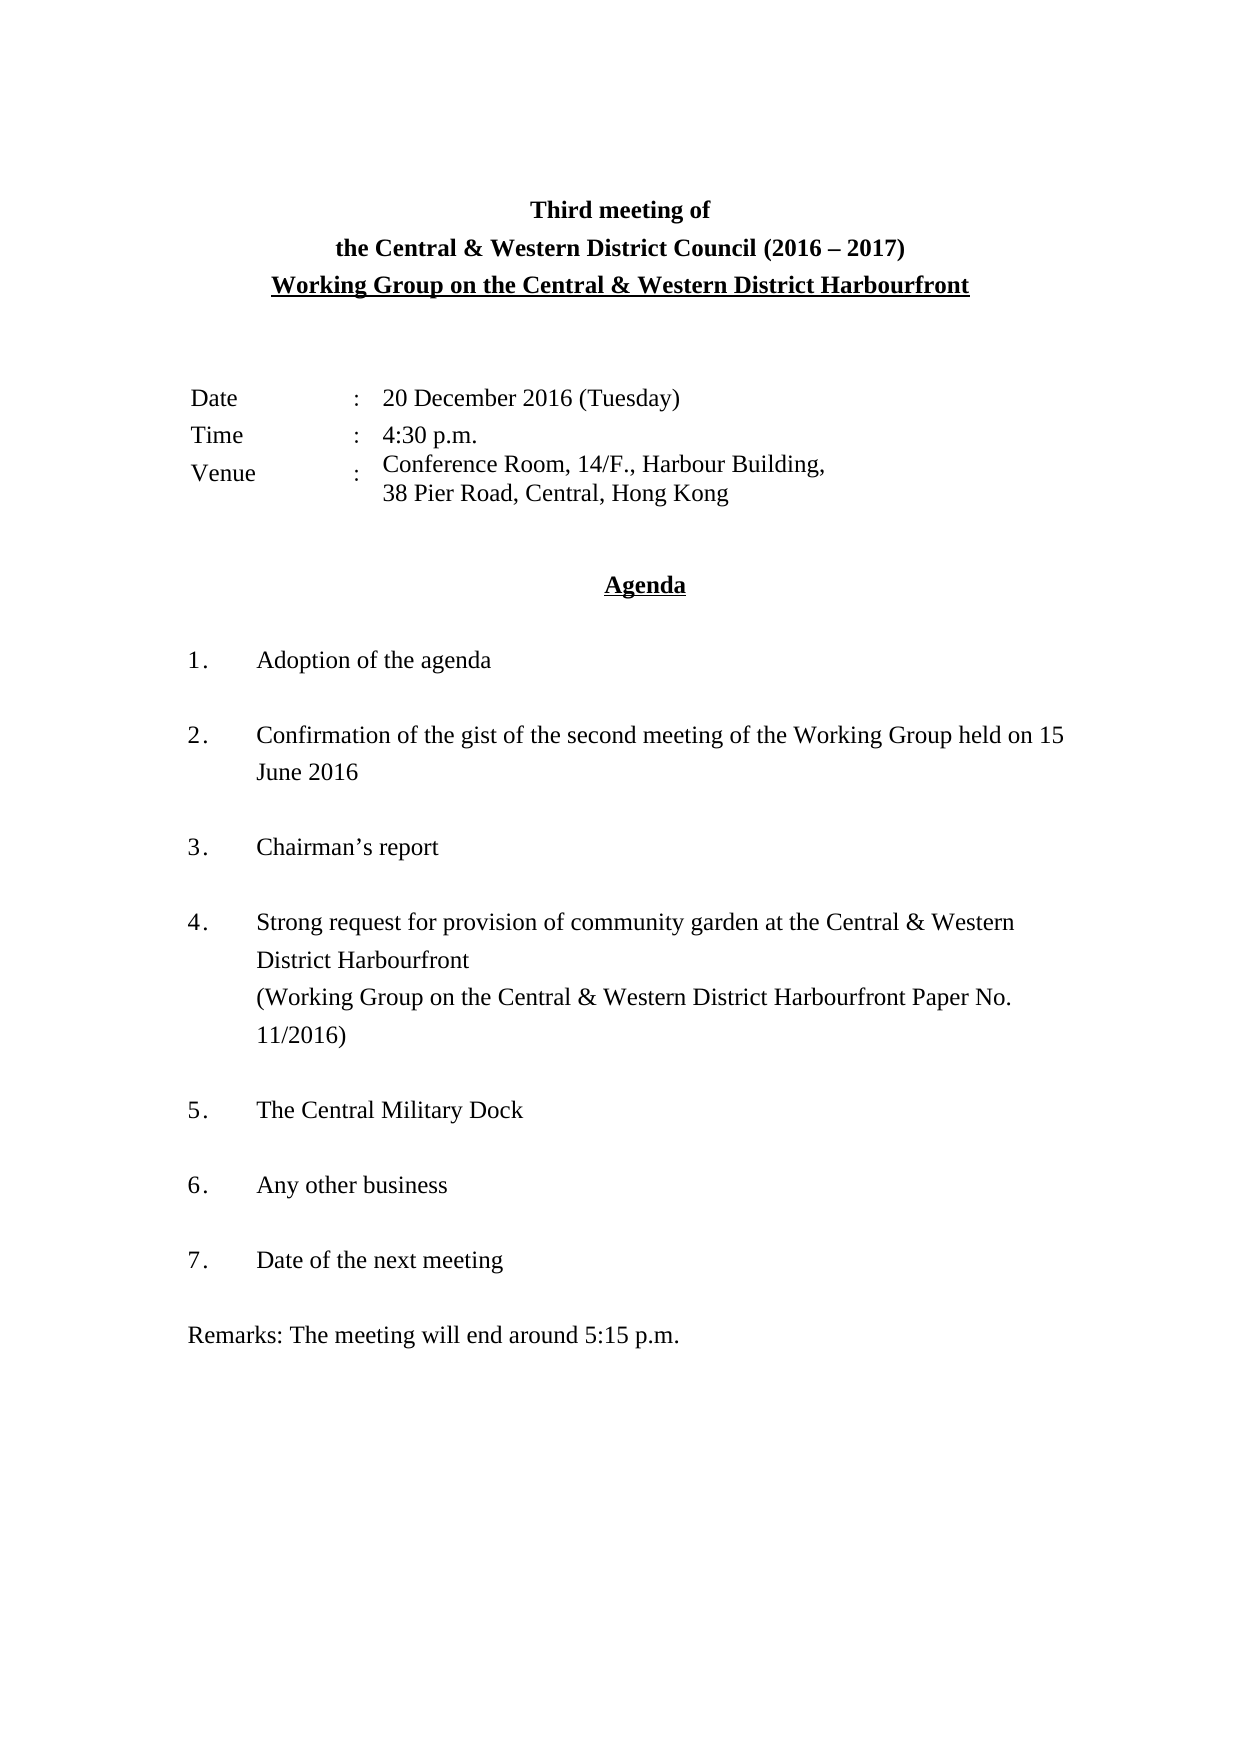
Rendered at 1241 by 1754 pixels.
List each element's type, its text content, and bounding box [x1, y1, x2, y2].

table_header ﹕ [333, 374, 379, 411]
table_header Date [188, 374, 333, 411]
table_cell ﹕ [333, 411, 379, 449]
table_cell Venue [188, 449, 333, 524]
table_header Adoption of the agenda [253, 636, 1091, 711]
table_cell [185, 824, 253, 899]
table_cell [185, 899, 253, 1086]
table_cell Chairman’s report [253, 824, 1091, 899]
table_header [185, 636, 253, 711]
table_cell [185, 1236, 253, 1274]
table_cell Strong request for provision of community garden at the Central & Western District Harbourfront (Working Group on the Central & Western District Harbourfront Paper No. 11/2016) [253, 899, 1091, 1086]
text Working Group on the Central & Western District Harbourfront [187, 261, 1053, 299]
text Agenda [187, 561, 1053, 599]
table_cell Confirmation of the gist of the second meeting of the Working Group held on 15 June 2016 [253, 711, 1091, 824]
table_cell [185, 1161, 253, 1236]
table_cell ﹕ [333, 449, 379, 524]
table_cell Date of the next meeting [253, 1236, 1091, 1274]
table_cell [185, 711, 253, 824]
table_cell Time [188, 411, 333, 449]
text the Central & Western District Council (2016 – 2017) [187, 224, 1053, 261]
table_cell The Central Military Dock [253, 1086, 1091, 1161]
table_cell 4:30 p.m. [379, 411, 1088, 449]
table_cell [185, 1086, 253, 1161]
table_cell Any other business [253, 1161, 1091, 1236]
table_cell Conference Room, 14/F., , 38 Pier Road, Central, Hong Kong [379, 449, 900, 524]
text Third meeting of [187, 186, 1053, 224]
table_header 20 December 2016 (Tuesday) [379, 374, 900, 411]
text Remarks: The meeting will end around 5:15 p.m. [187, 1311, 1053, 1349]
